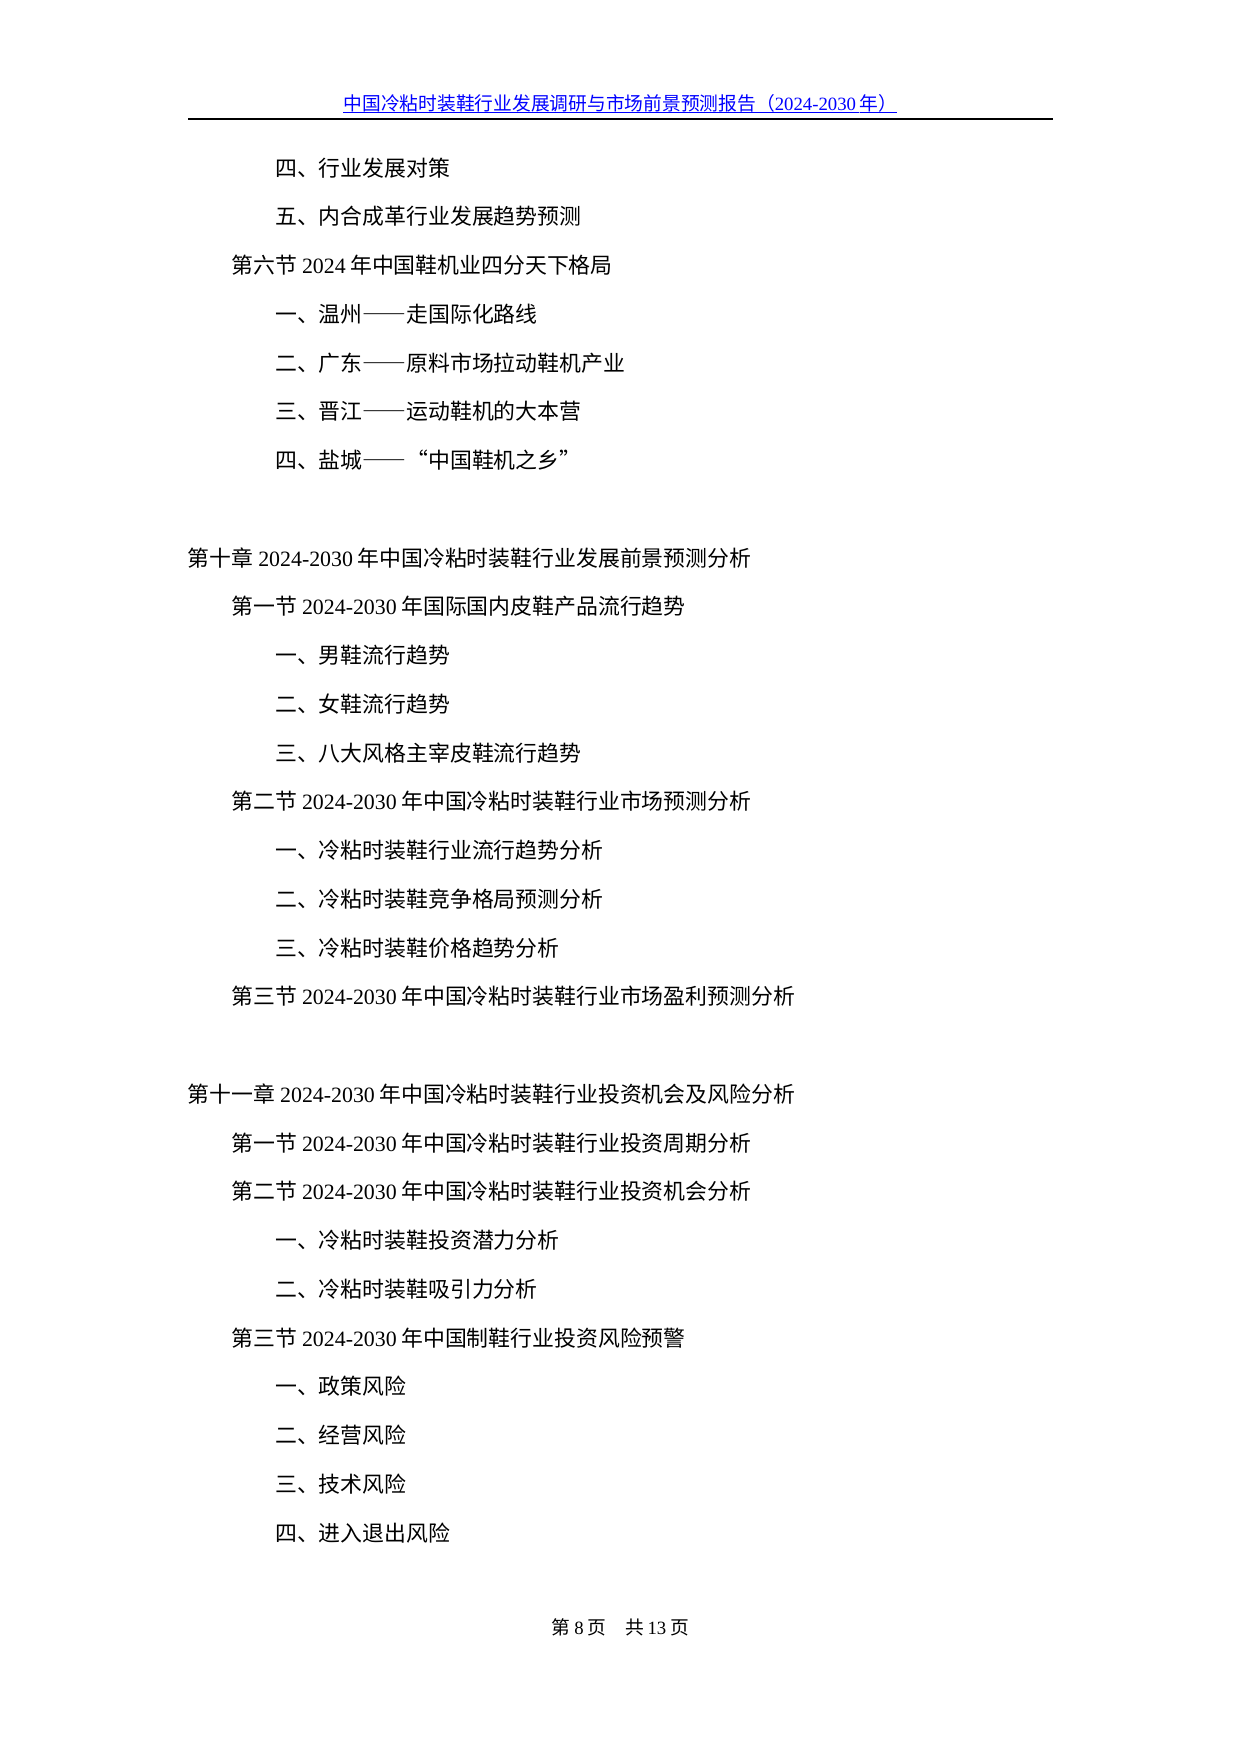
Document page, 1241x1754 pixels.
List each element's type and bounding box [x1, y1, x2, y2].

text [187, 150, 1053, 1548]
